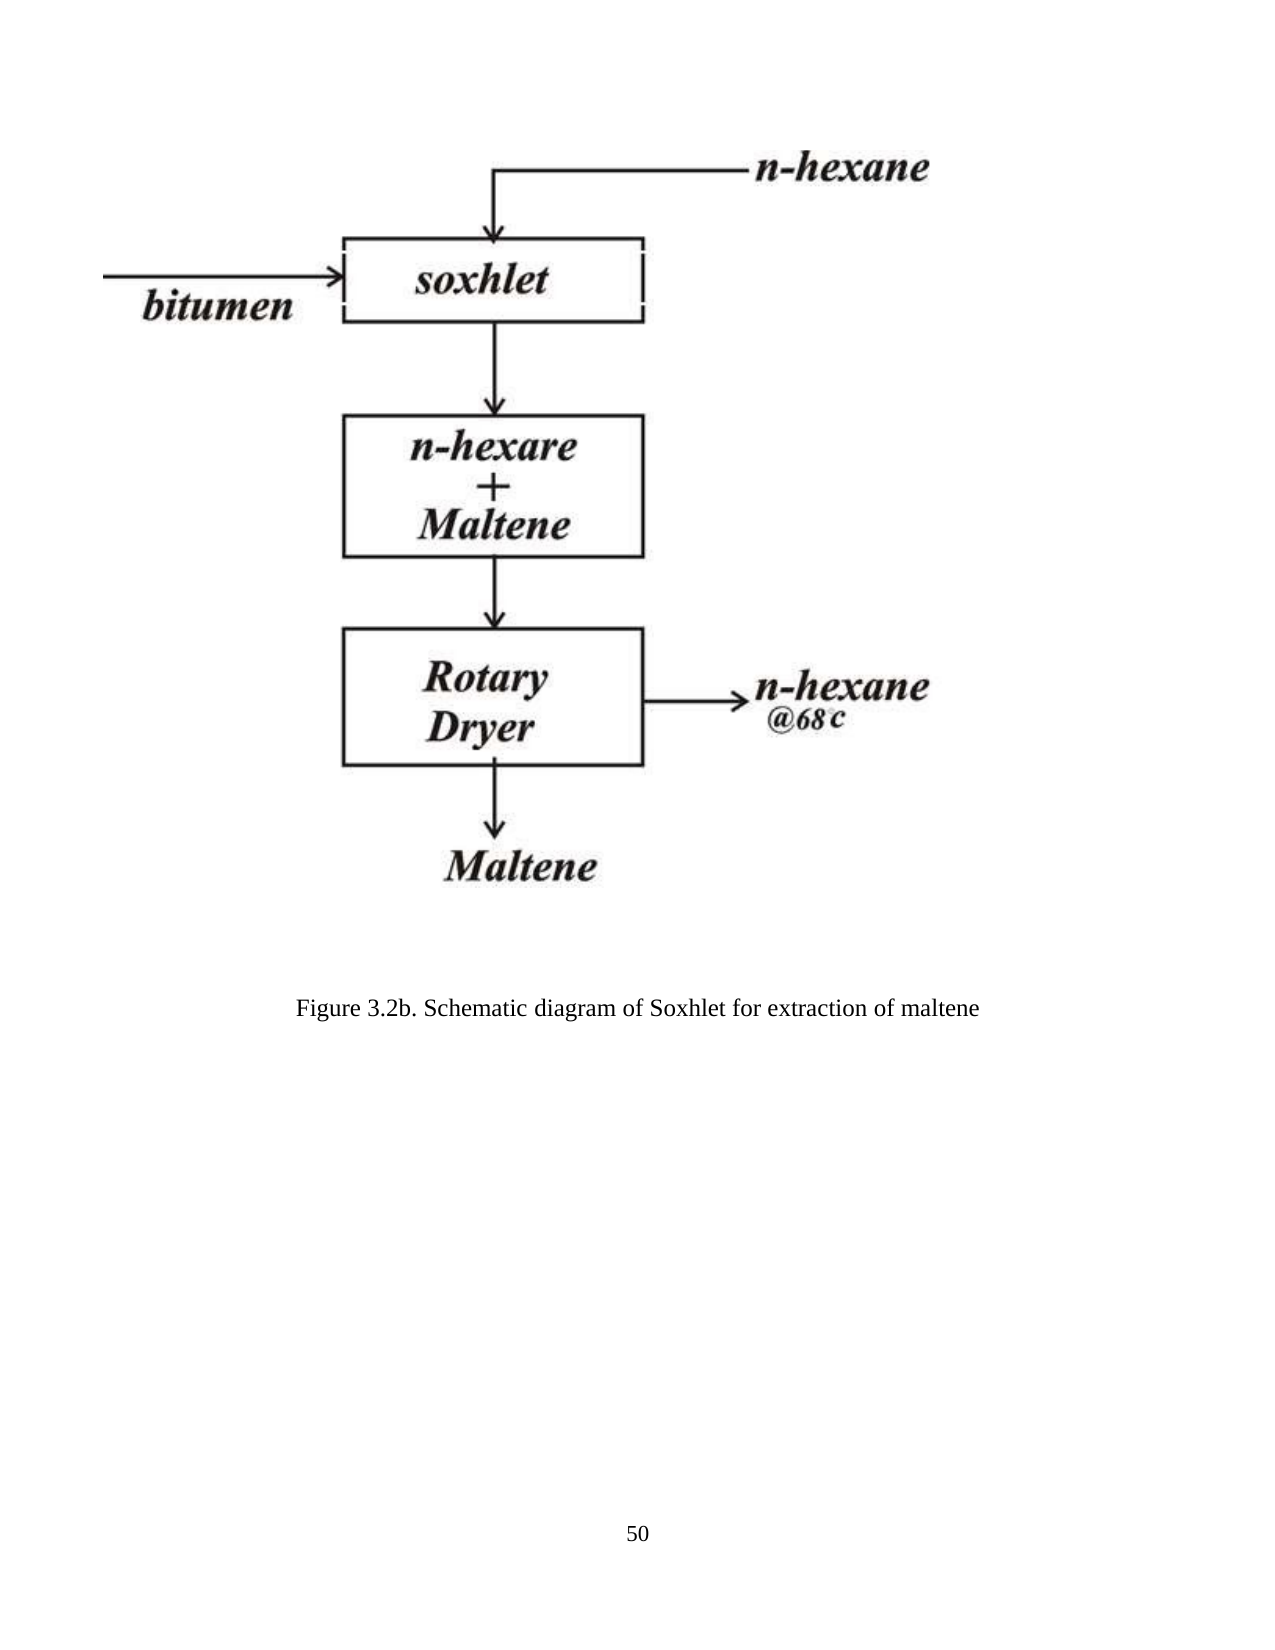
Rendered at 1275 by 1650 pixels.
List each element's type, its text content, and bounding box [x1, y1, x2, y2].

text Figure 3.2b. Schematic diagram of Soxhlet for extraction of maltene [102, 993, 1173, 1022]
picture [103, 150, 942, 888]
